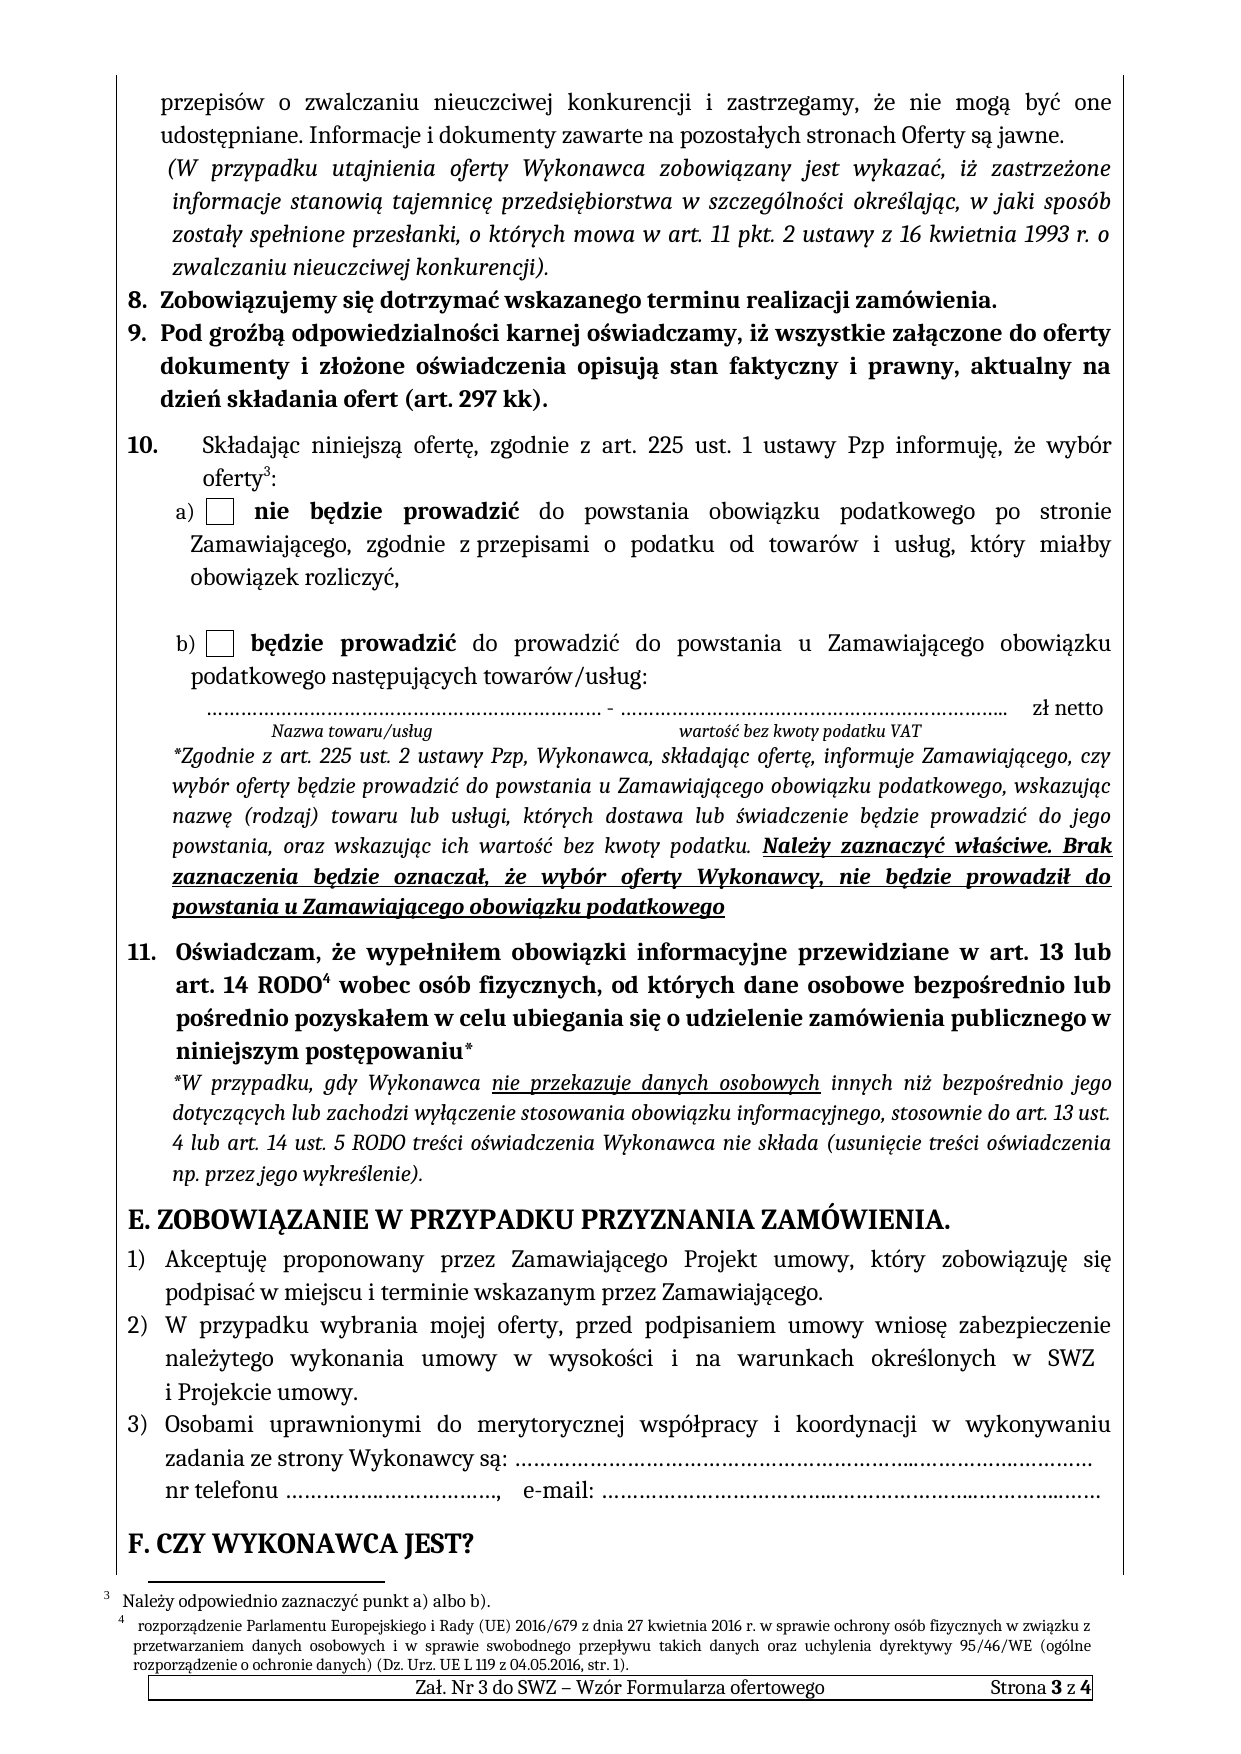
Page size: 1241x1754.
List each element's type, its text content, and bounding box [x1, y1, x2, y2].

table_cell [117, 1515, 1123, 1575]
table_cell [117, 75, 1123, 1191]
table_cell E. ZOBOWIĄZANIE W PRZYPADKU PRZYZNANIA ZAMÓWIENIA. Akceptuję proponowany przez Zamawiającego Projekt umowy, który zobowiązuję się podpisać w miejscu i terminie wskazanym przez Zamawiającego. W przypadku wybrania mojej oferty, przed podpisaniem umowy wniosę zabezpieczenie należytego wykonania umowy w wysokości i na warunkach określonych w SWZ i Projekcie umowy. Osobami uprawnionymi do merytorycznej współpracy i koordynacji w wykonywaniu zadania ze strony Wykonawcy są: ………………………………………………………..…………….………… nr telefonu …………….………………, e-mail: ………………………………..…………………..…………..…… [117, 1191, 1123, 1515]
